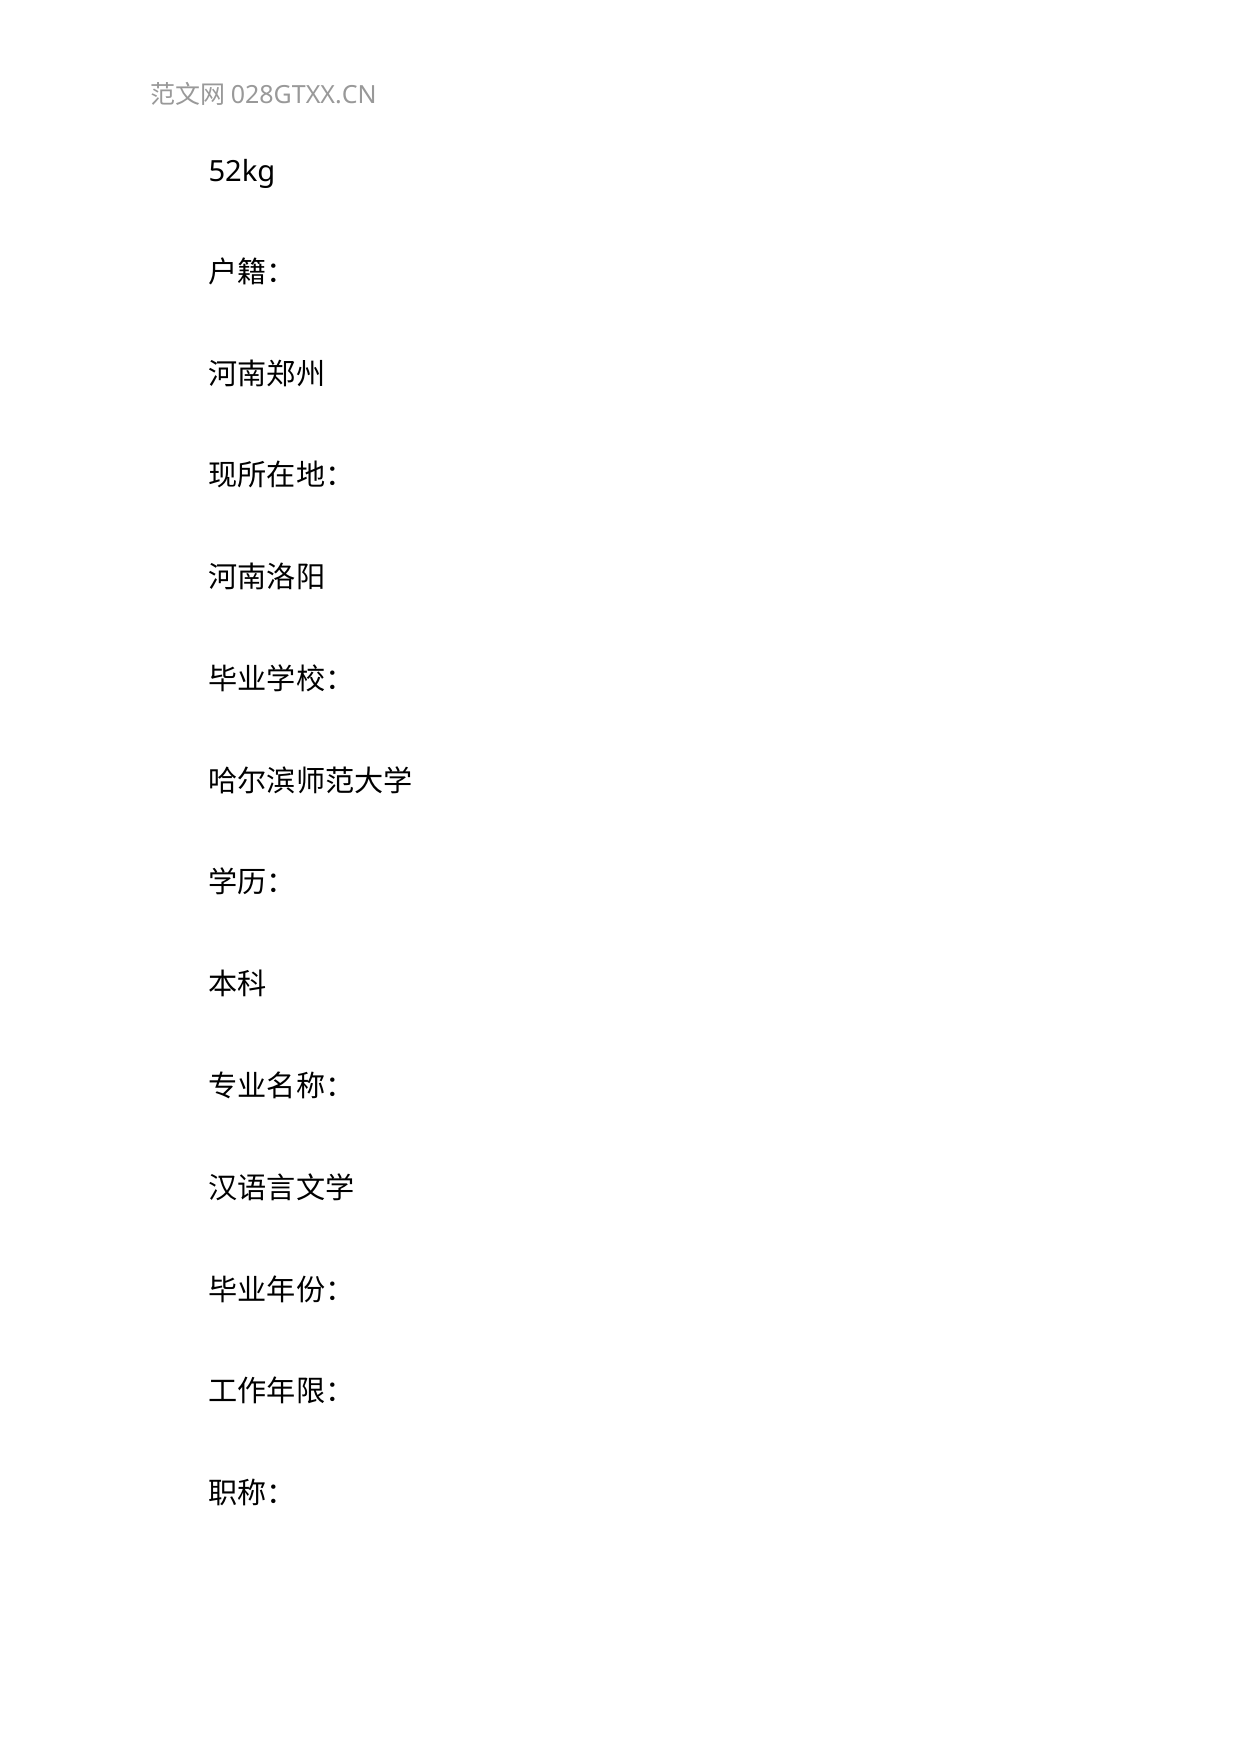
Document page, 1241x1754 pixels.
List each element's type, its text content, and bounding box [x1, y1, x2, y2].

text 职称： [150, 1470, 1090, 1512]
text 毕业学校： [150, 656, 1090, 698]
text 学历： [150, 859, 1090, 901]
text 河南洛阳 [150, 554, 1090, 596]
text 本科 [150, 961, 1090, 1003]
text 专业名称： [150, 1063, 1090, 1105]
text 汉语言文学 [150, 1164, 1090, 1207]
text 户籍： [150, 248, 1090, 291]
text 毕业年份： [150, 1266, 1090, 1308]
text 工作年限： [150, 1368, 1090, 1410]
text 52kg [150, 150, 1090, 190]
text 哈尔滨师范大学 [150, 757, 1090, 799]
text 现所在地： [150, 452, 1090, 494]
text 河南郑州 [150, 350, 1090, 392]
